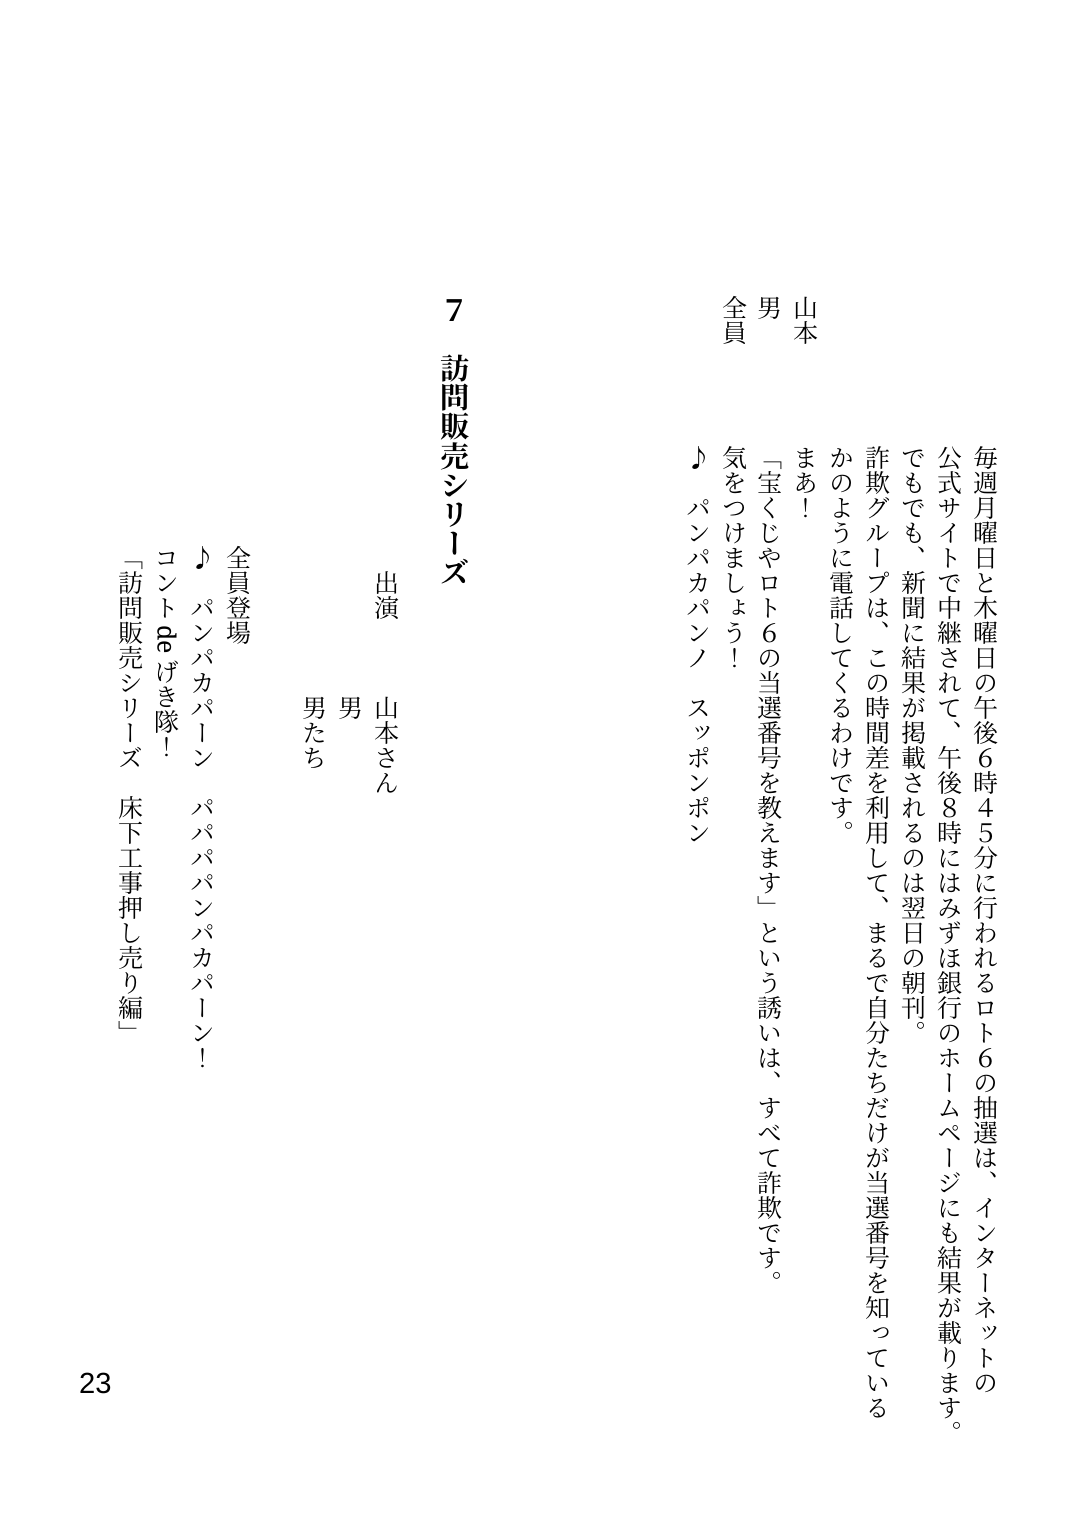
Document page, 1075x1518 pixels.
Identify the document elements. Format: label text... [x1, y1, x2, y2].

text ♪ パンパカパンノ スッポンポン [681, 295, 716, 1366]
text でもでも、新聞に結果が掲載されるのは翌日の朝刊。 [896, 295, 932, 1366]
text ♪ パンパカパーン パパパパンパカパーン！ [185, 295, 221, 1366]
text コントdeげき隊！ [149, 295, 185, 1366]
text 男たち [297, 295, 333, 1366]
text 男 「宝くじやロト６の当選番号を教えます」という誘いは、すべて詐欺です。 [752, 295, 788, 1366]
text 全員 気をつけましょう！ [716, 295, 752, 1366]
text 男 [333, 295, 368, 1366]
text 全員登場 [221, 295, 257, 1366]
text 出演 山本さん [368, 295, 404, 1366]
text 公式サイトで中継されて、午後８時にはみずほ銀行のホームページにも結果が載ります。 [932, 295, 968, 1366]
text 詐欺グループは、この時間差を利用して、まるで自分たちだけが当選番号を知っている [860, 295, 896, 1366]
text 毎週月曜日と木曜日の午後６時４５分に行われるロト６の抽選は、インターネットの [968, 295, 1004, 1366]
text 「訪問販売シリーズ 床下工事押し売り編」 [113, 295, 149, 1366]
text 山本 まあ！ [788, 295, 824, 1366]
text ７ 訪問販売シリーズ [434, 295, 476, 1366]
text かのように電話してくるわけです。 [824, 295, 860, 1366]
